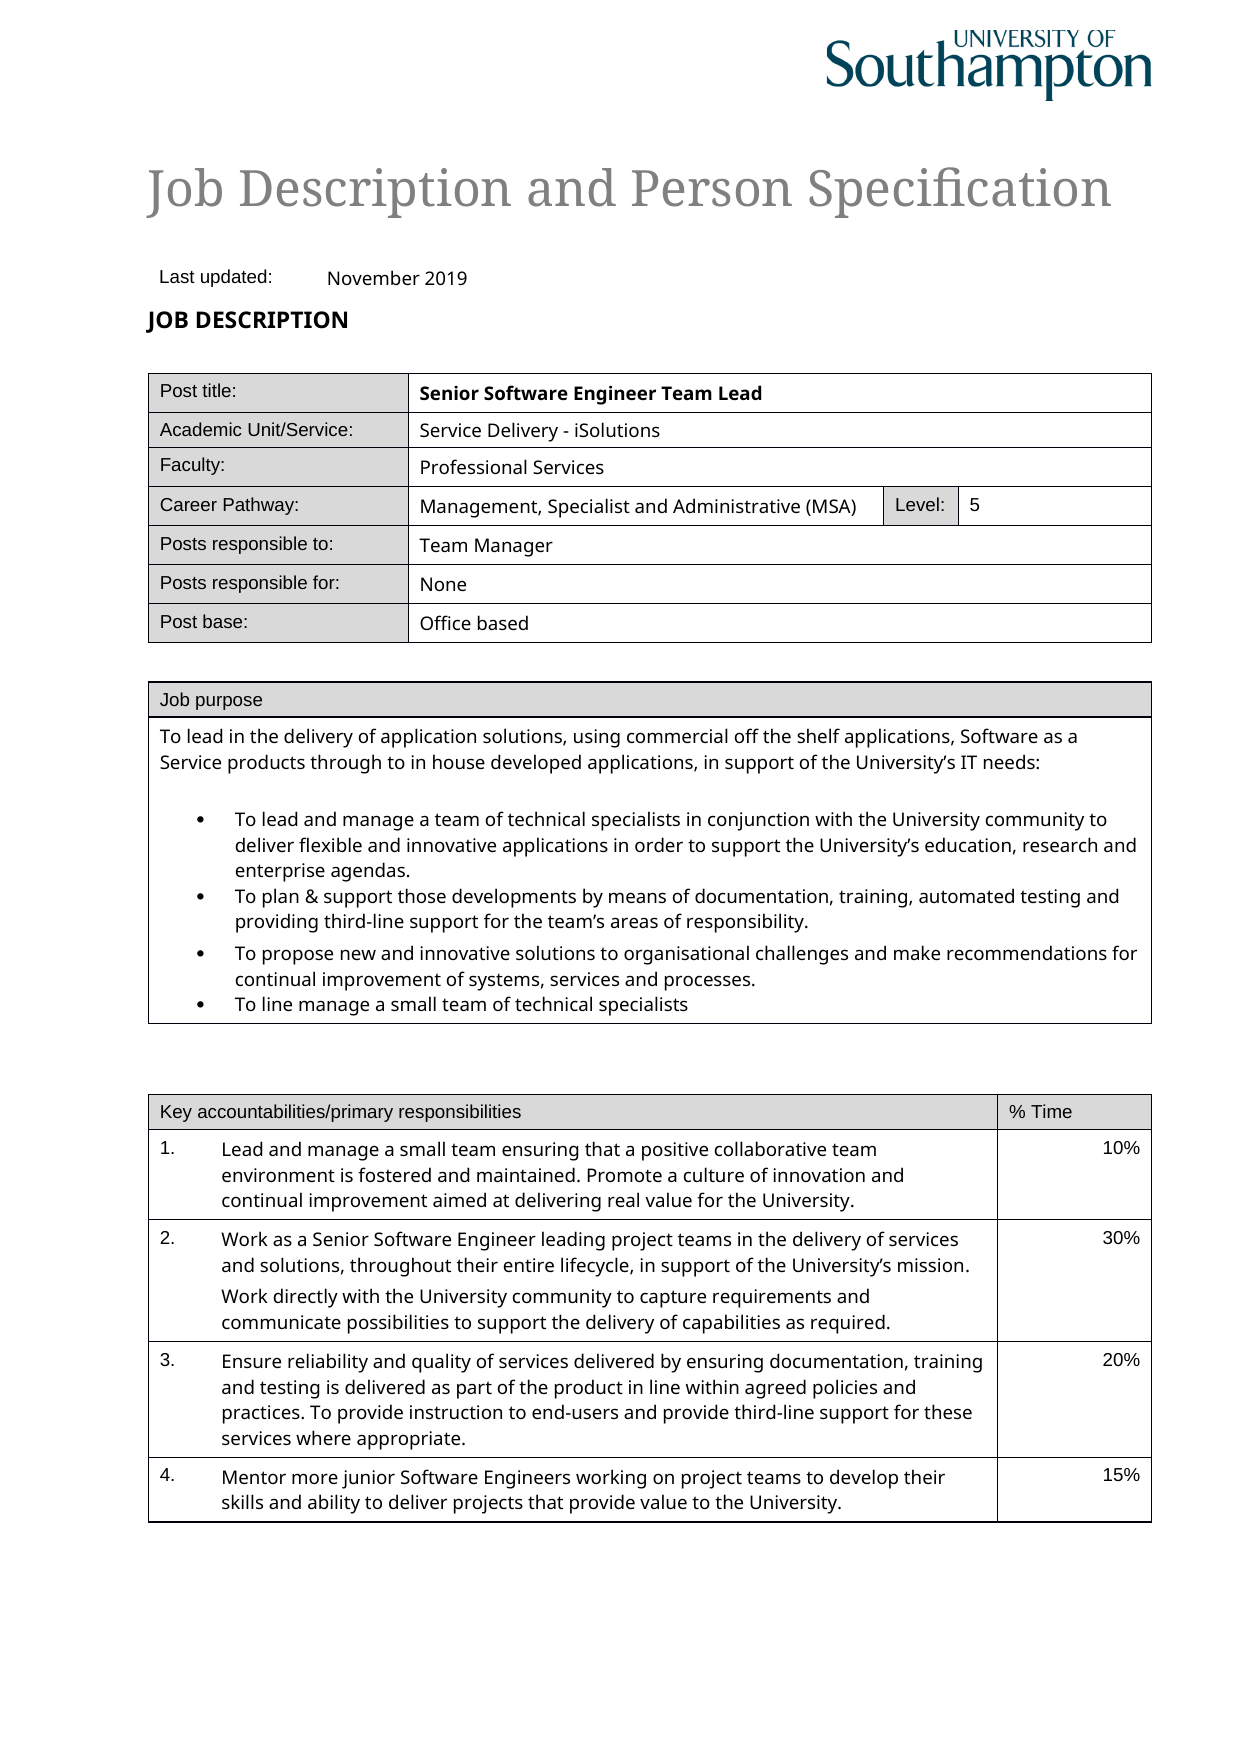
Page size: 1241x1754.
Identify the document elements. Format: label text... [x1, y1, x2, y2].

table_cell To lead in the delivery of application solutions, using commercial off the shelf applications, Software as a Service products through to in house developed applications, in support of the University’s IT needs: To lead and manage a team of technical specialists in conjunction with the University community to deliver flexible and innovative applications in order to support the University’s education, research and enterprise agendas. To plan & support those developments by means of documentation, training, automated testing and providing third-line support for the team’s areas of responsibility. To propose new and innovative solutions to organisational challenges and make recommendations for continual improvement of systems, services and processes. To line manage a small team of technical specialists [149, 718, 1151, 1023]
table_cell [149, 1342, 210, 1457]
table_cell 10% [998, 1130, 1151, 1219]
table_cell 5 [959, 487, 1151, 525]
table_header Post title: [149, 374, 408, 412]
picture [826, 57, 847, 83]
table_cell Ensure reliability and quality of services delivered by ensuring documentation, training and testing is delivered as part of the product in line within agreed policies and practices. To provide instruction to end-users and provide third-line support for these services where appropriate. [210, 1342, 997, 1457]
table_header November 2019 [315, 259, 1152, 297]
table_header Senior Software Engineer Team Lead [409, 374, 1151, 412]
table_cell [149, 1458, 210, 1521]
table_cell None [409, 565, 1151, 603]
table_header Key accountabilities/primary responsibilities [149, 1095, 997, 1129]
table_cell 15% [998, 1458, 1151, 1521]
table_cell 20% [998, 1342, 1151, 1457]
table_cell Lead and manage a small team ensuring that a positive collaborative team environment is fostered and maintained. Promote a culture of innovation and continual improvement aimed at delivering real value for the University. [210, 1130, 997, 1219]
table_cell Work as a Senior Software Engineer leading project teams in the delivery of services and solutions, throughout their entire lifecycle, in support of the University’s mission. Work directly with the University community to capture requirements and communicate possibilities to support the delivery of capabilities as required. [210, 1220, 997, 1341]
table_cell Posts responsible to: [149, 526, 408, 564]
table_cell Posts responsible for: [149, 565, 408, 603]
table_header Last updated: [148, 259, 315, 297]
text JOB DESCRIPTION [148, 303, 1152, 335]
table_cell Faculty: [149, 448, 408, 486]
table_cell Mentor more junior Software Engineers working on project teams to develop their skills and ability to deliver projects that provide value to the University. [210, 1458, 997, 1521]
table_cell Academic Unit/Service: [149, 413, 408, 447]
table_cell Level: [884, 487, 958, 525]
table_cell Management, Specialist and Administrative (MSA) [409, 487, 883, 525]
table_cell [149, 1130, 210, 1219]
table_cell Office based [409, 604, 1151, 642]
table_cell Post base: [149, 604, 408, 642]
table_cell Service Delivery - iSolutions [409, 413, 1151, 447]
picture [975, 30, 982, 39]
table_cell Team Manager [409, 526, 1151, 564]
table_cell Career Pathway: [149, 487, 408, 525]
table_header % Time [998, 1095, 1151, 1129]
table_header Job purpose [149, 683, 1151, 716]
picture [826, 30, 1152, 101]
table_cell 30% [998, 1220, 1151, 1341]
table_cell [149, 1220, 210, 1341]
table_cell Professional Services [409, 448, 1151, 486]
